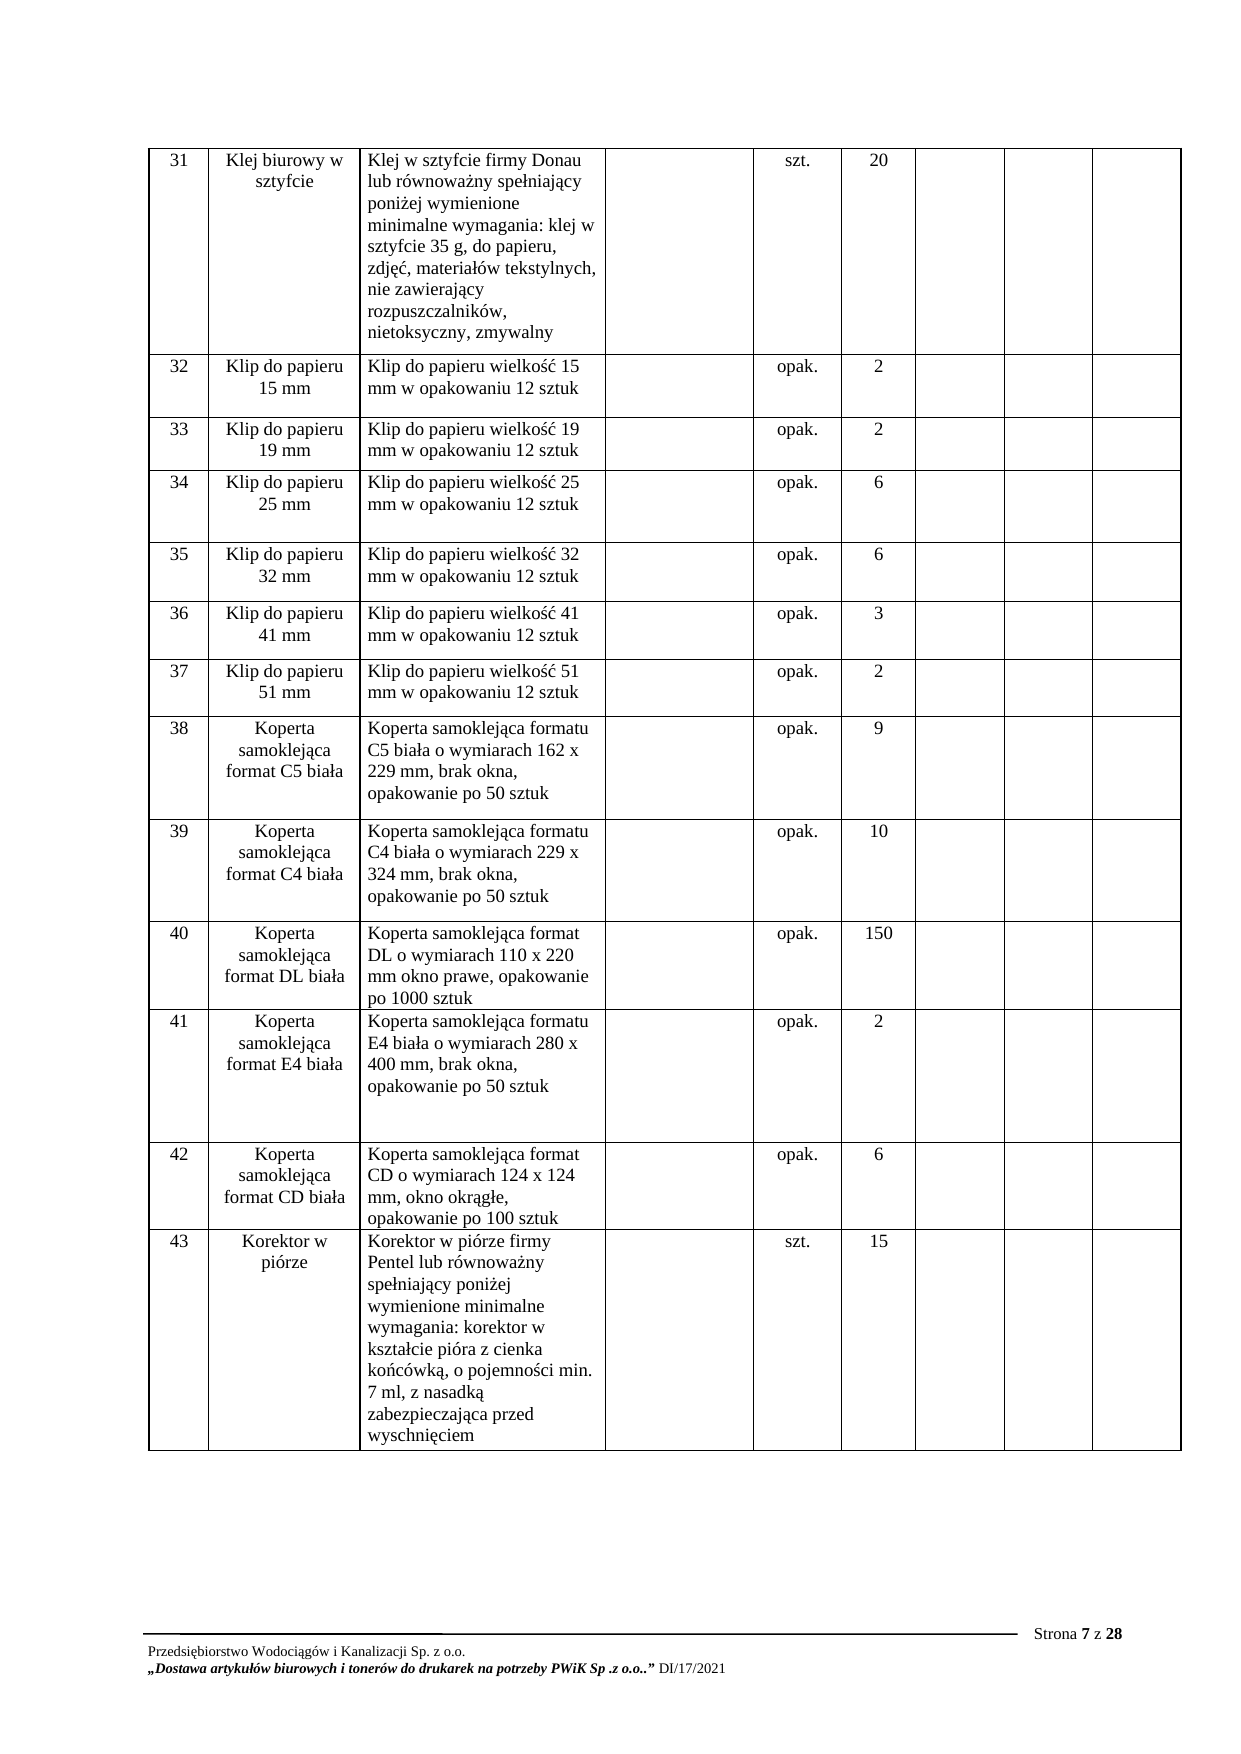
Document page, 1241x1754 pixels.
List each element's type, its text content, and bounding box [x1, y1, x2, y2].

table_cell [916, 1143, 1004, 1229]
table_cell 40 [150, 922, 208, 1009]
table_cell [606, 149, 753, 354]
table_cell Klip do papieru wielkość 25 mm w opakowaniu 12 sztuk [361, 471, 605, 542]
table_cell Koperta samoklejąca format CD o wymiarach 124 x 124 mm, okno okrągłe, opakowanie po 100 sztuk [361, 1143, 605, 1229]
table_cell [1005, 820, 1092, 921]
table_cell Klip do papieru 32 mm [209, 543, 359, 601]
table_cell [1093, 1143, 1180, 1229]
table_cell [916, 922, 1004, 1009]
table_cell [1093, 149, 1180, 354]
table_cell opak. [754, 418, 841, 470]
table_cell Klip do papieru 25 mm [209, 471, 359, 542]
table_cell [1093, 543, 1180, 601]
table_cell [1005, 1010, 1092, 1142]
table_cell opak. [754, 602, 841, 659]
table_cell [1005, 922, 1092, 1009]
table_cell Klip do papieru wielkość 32 mm w opakowaniu 12 sztuk [361, 543, 605, 601]
table_cell 31 [150, 149, 208, 354]
table_cell 6 [842, 471, 915, 542]
table_cell [606, 418, 753, 470]
table_cell [1093, 922, 1180, 1009]
table_cell [916, 717, 1004, 819]
table_cell Klip do papieru 19 mm [209, 418, 359, 470]
table_cell [916, 660, 1004, 716]
table_cell [916, 602, 1004, 659]
table_cell [916, 820, 1004, 921]
table_cell [606, 717, 753, 819]
table_cell [916, 418, 1004, 470]
table_cell 33 [150, 418, 208, 470]
table_cell 38 [150, 717, 208, 819]
table_cell opak. [754, 471, 841, 542]
table_cell 36 [150, 602, 208, 659]
table_cell 15 [842, 1230, 915, 1450]
table_cell Koperta samoklejąca formatu C5 biała o wymiarach 162 x 229 mm, brak okna, opakowanie po 50 sztuk [361, 717, 605, 819]
table_cell opak. [754, 820, 841, 921]
table_cell Klip do papieru 51 mm [209, 660, 359, 716]
table_cell Klej biurowy w sztyfcie [209, 149, 359, 354]
table_cell [606, 355, 753, 417]
table_cell Klip do papieru 15 mm [209, 355, 359, 417]
table_cell 2 [842, 418, 915, 470]
table_cell [1093, 602, 1180, 659]
table_cell Koperta samoklejąca format DL biała [209, 922, 359, 1009]
table_cell [1093, 820, 1180, 921]
table_cell Klip do papieru 41 mm [209, 602, 359, 659]
table_cell Klej w sztyfcie firmy Donau lub równoważny spełniający poniżej wymienione minimalne wymagania: klej w sztyfcie 35 g, do papieru, zdjęć, materiałów tekstylnych, nie zawierający rozpuszczalników, nietoksyczny, zmywalny [361, 149, 605, 354]
table_cell [1005, 717, 1092, 819]
table_cell opak. [754, 1143, 841, 1229]
table_cell [606, 543, 753, 601]
table_cell szt. [754, 1230, 841, 1450]
table_cell 3 [842, 602, 915, 659]
table_cell [1005, 660, 1092, 716]
table_cell [606, 1230, 753, 1450]
table_cell [1005, 149, 1092, 354]
table_cell Koperta samoklejąca format CD biała [209, 1143, 359, 1229]
table_cell 41 [150, 1010, 208, 1142]
table_cell Koperta samoklejąca formatu E4 biała o wymiarach 280 x 400 mm, brak okna, opakowanie po 50 sztuk [361, 1010, 605, 1142]
table_cell [916, 149, 1004, 354]
table_cell Korektor w piórze firmy Pentel lub równoważny spełniający poniżej wymienione minimalne wymagania: korektor w kształcie pióra z cienka końcówką, o pojemności min. 7 ml, z nasadką zabezpieczająca przed wyschnięciem [361, 1230, 605, 1450]
table_cell 32 [150, 355, 208, 417]
table_cell 42 [150, 1143, 208, 1229]
table_cell [1093, 660, 1180, 716]
table_cell Klip do papieru wielkość 19 mm w opakowaniu 12 sztuk [361, 418, 605, 470]
table_cell [1093, 1010, 1180, 1142]
table_cell Klip do papieru wielkość 51 mm w opakowaniu 12 sztuk [361, 660, 605, 716]
table_cell 10 [842, 820, 915, 921]
table_cell [1005, 1230, 1092, 1450]
table_cell Koperta samoklejąca format C4 biała [209, 820, 359, 921]
table_cell opak. [754, 660, 841, 716]
table_cell 34 [150, 471, 208, 542]
table_cell [1005, 355, 1092, 417]
table_cell [916, 1230, 1004, 1450]
table_cell [916, 543, 1004, 601]
table_cell [606, 1143, 753, 1229]
table_cell 6 [842, 1143, 915, 1229]
table_cell 35 [150, 543, 208, 601]
table_cell 2 [842, 660, 915, 716]
table_cell 39 [150, 820, 208, 921]
table_cell 150 [842, 922, 915, 1009]
table_cell [1093, 717, 1180, 819]
table_cell Klip do papieru wielkość 41 mm w opakowaniu 12 sztuk [361, 602, 605, 659]
table_cell opak. [754, 543, 841, 601]
table_cell [1093, 471, 1180, 542]
table_cell 43 [150, 1230, 208, 1450]
table_cell Koperta samoklejąca format E4 biała [209, 1010, 359, 1142]
table_cell opak. [754, 355, 841, 417]
table_cell [916, 471, 1004, 542]
table_cell 20 [842, 149, 915, 354]
table_cell [1005, 418, 1092, 470]
table_cell [606, 820, 753, 921]
table_cell [1005, 471, 1092, 542]
table_cell [1005, 602, 1092, 659]
table_cell Klip do papieru wielkość 15 mm w opakowaniu 12 sztuk [361, 355, 605, 417]
table_cell [1005, 543, 1092, 601]
table_cell [1093, 1230, 1180, 1450]
table_cell [606, 602, 753, 659]
table_cell 2 [842, 355, 915, 417]
table_cell 37 [150, 660, 208, 716]
table_cell [606, 1010, 753, 1142]
table_cell [606, 471, 753, 542]
table_cell Koperta samoklejąca formatu C4 biała o wymiarach 229 x 324 mm, brak okna, opakowanie po 50 sztuk [361, 820, 605, 921]
table_cell Koperta samoklejąca format DL o wymiarach 110 x 220 mm okno prawe, opakowanie po 1000 sztuk [361, 922, 605, 1009]
table_cell Koperta samoklejąca format C5 biała [209, 717, 359, 819]
table_cell [916, 1010, 1004, 1142]
table_cell 9 [842, 717, 915, 819]
table_cell opak. [754, 717, 841, 819]
table_cell [1005, 1143, 1092, 1229]
table_cell [1093, 418, 1180, 470]
table_cell [606, 922, 753, 1009]
table_cell opak. [754, 922, 841, 1009]
table_cell 6 [842, 543, 915, 601]
table_cell Korektor w piórze [209, 1230, 359, 1450]
table_cell 2 [842, 1010, 915, 1142]
table_cell szt. [754, 149, 841, 354]
table_cell opak. [754, 1010, 841, 1142]
table_cell [606, 660, 753, 716]
table_cell [1093, 355, 1180, 417]
table_cell [916, 355, 1004, 417]
